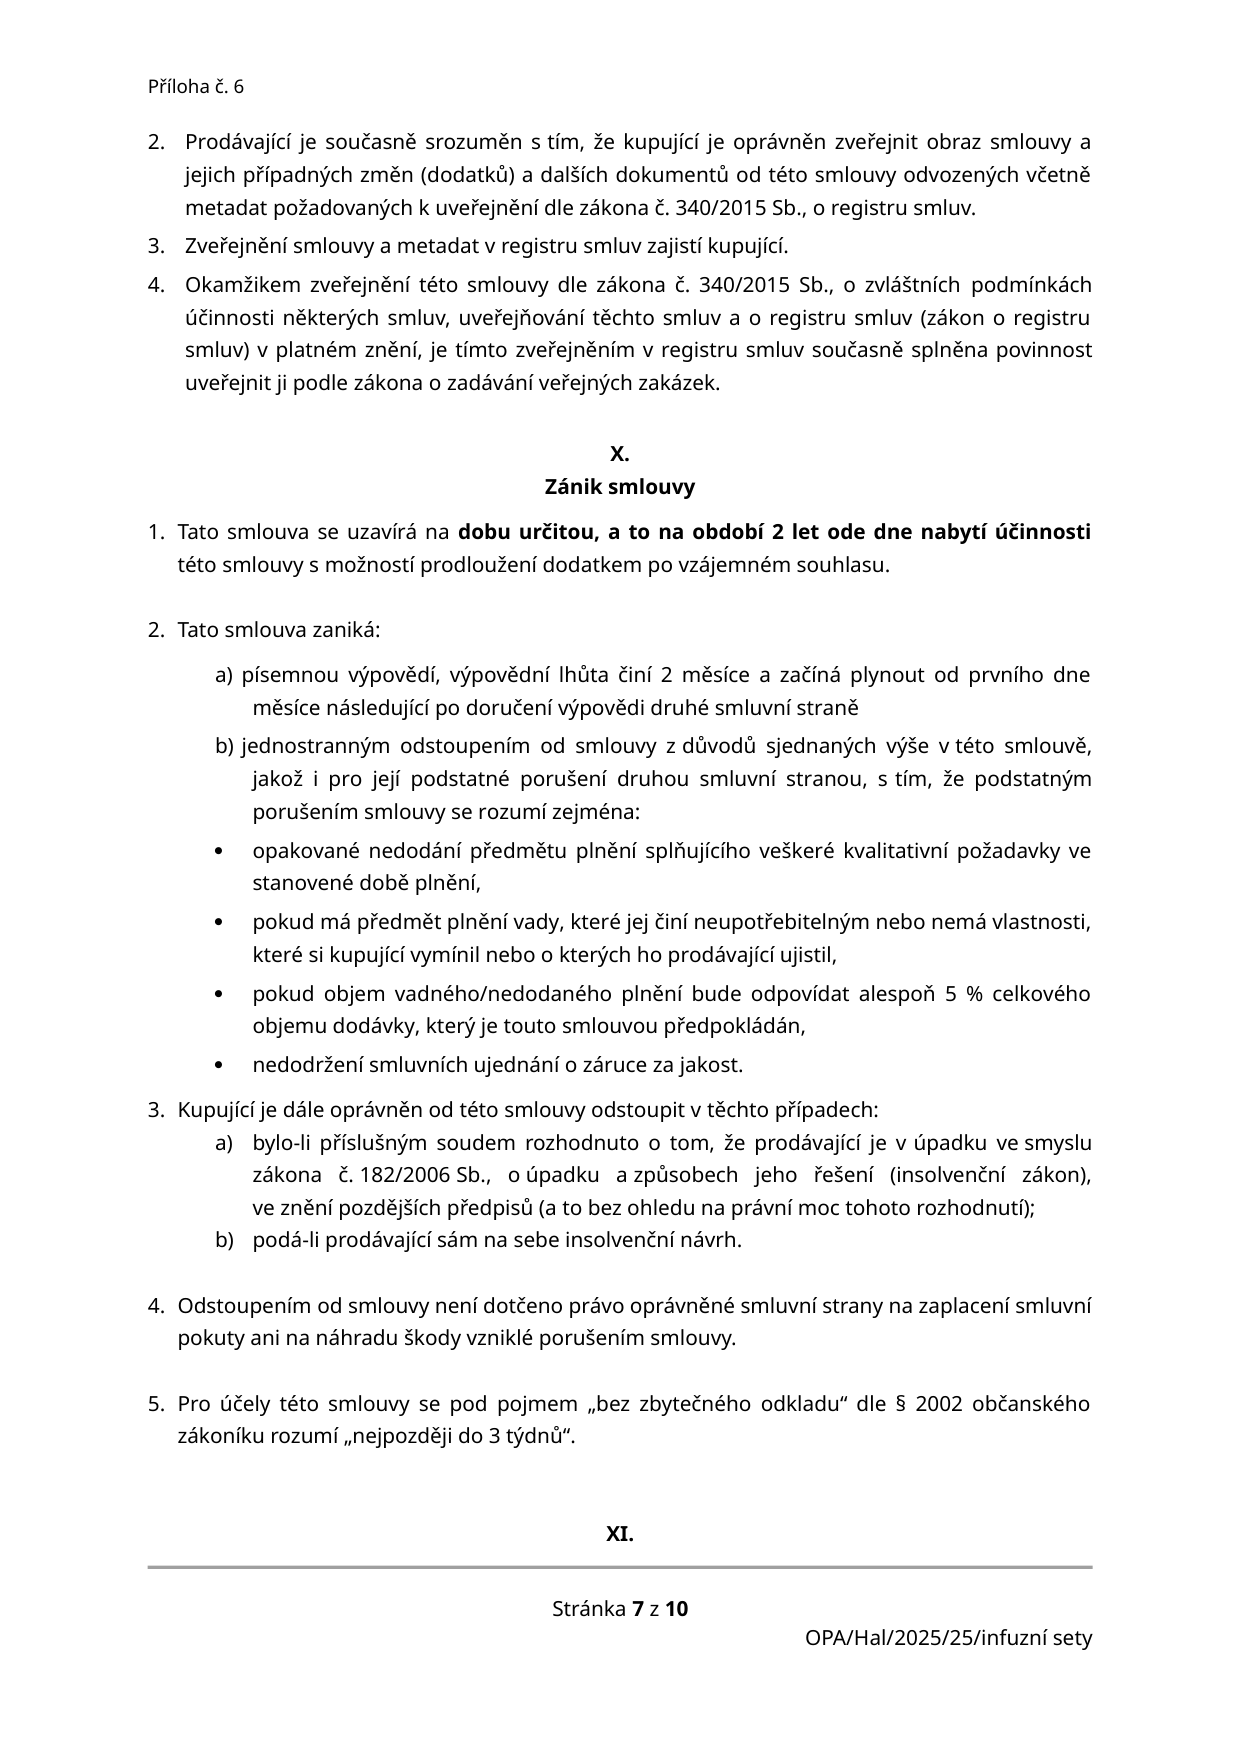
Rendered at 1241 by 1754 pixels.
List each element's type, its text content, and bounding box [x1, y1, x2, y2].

list Prodávající je současně srozuměn s tím, že kupující je oprávněn zveřejnit obraz smlouvy a jejich případných změn (dodatků) a dalších dokumentů od této smlouvy odvozených včetně metadat požadovaných k uveřejnění dle zákona č. 340/2015 Sb., o registru smluv. [148, 127, 1092, 221]
list Tato smlouva zaniká: [148, 615, 1092, 643]
list písemnou výpovědí, výpovědní lhůta činí 2 měsíce a začíná plynout od prvního dne měsíce následující po doručení výpovědi druhé smluvní straně [215, 660, 1092, 721]
text Zánik smlouvy [148, 472, 1092, 501]
list bylo-li příslušným soudem rozhodnuto o tom, že prodávající je v úpadku ve smyslu zákona č. 182/2006 Sb., o úpadku a způsobech jeho řešení (insolvenční zákon), ve znění pozdějších předpisů (a to bez ohledu na právní moc tohoto rozhodnutí); [215, 1128, 1092, 1221]
list Odstoupením od smlouvy není dotčeno právo oprávněné smluvní strany na zaplacení smluvní pokuty ani na náhradu škody vzniklé porušením smlouvy. [148, 1291, 1092, 1352]
text XI. [148, 1519, 1092, 1547]
text X. [148, 439, 1092, 468]
list jednostranným odstoupením od smlouvy z důvodů sjednaných výše v této smlouvě, jakož i pro její podstatné porušení druhou smluvní stranou, s tím, že podstatným porušením smlouvy se rozumí zejména: [215, 732, 1092, 825]
list pokud má předmět plnění vady, které jej činí neupotřebitelným nebo nemá vlastnosti, které si kupující vymínil nebo o kterých ho prodávající ujistil, [215, 907, 1092, 968]
list opakované nedodání předmětu plnění splňujícího veškeré kvalitativní požadavky ve stanovené době plnění, [215, 836, 1092, 897]
list Okamžikem zveřejnění této smlouvy dle zákona č. 340/2015 Sb., o zvláštních podmínkách účinnosti některých smluv, uveřejňování těchto smluv a o registru smluv (zákon o registru smluv) v platném znění, je tímto zveřejněním v registru smluv současně splněna povinnost uveřejnit ji podle zákona o zadávání veřejných zakázek. [148, 270, 1092, 397]
list Kupující je dále oprávněn od této smlouvy odstoupit v těchto případech: [148, 1095, 1092, 1124]
list podá-li prodávající sám na sebe insolvenční návrh. [215, 1226, 1092, 1254]
list Zveřejnění smlouvy a metadat v registru smluv zajistí kupující. [148, 231, 1092, 260]
list Pro účely této smlouvy se pod pojmem „bez zbytečného odkladu“ dle § 2002 občanského zákoníku rozumí „nejpozději do 3 týdnů“. [148, 1389, 1092, 1450]
list nedodržení smluvních ujednání o záruce za jakost. [215, 1050, 1092, 1078]
list pokud objem vadného/nedodaného plnění bude odpovídat alespoň 5 % celkového objemu dodávky, který je touto smlouvou předpokládán, [215, 979, 1092, 1040]
list Tato smlouva se uzavírá na dobu určitou, a to na období 2 let ode dne nabytí účinnosti této smlouvy s možností prodloužení dodatkem po vzájemném souhlasu. [148, 517, 1092, 578]
